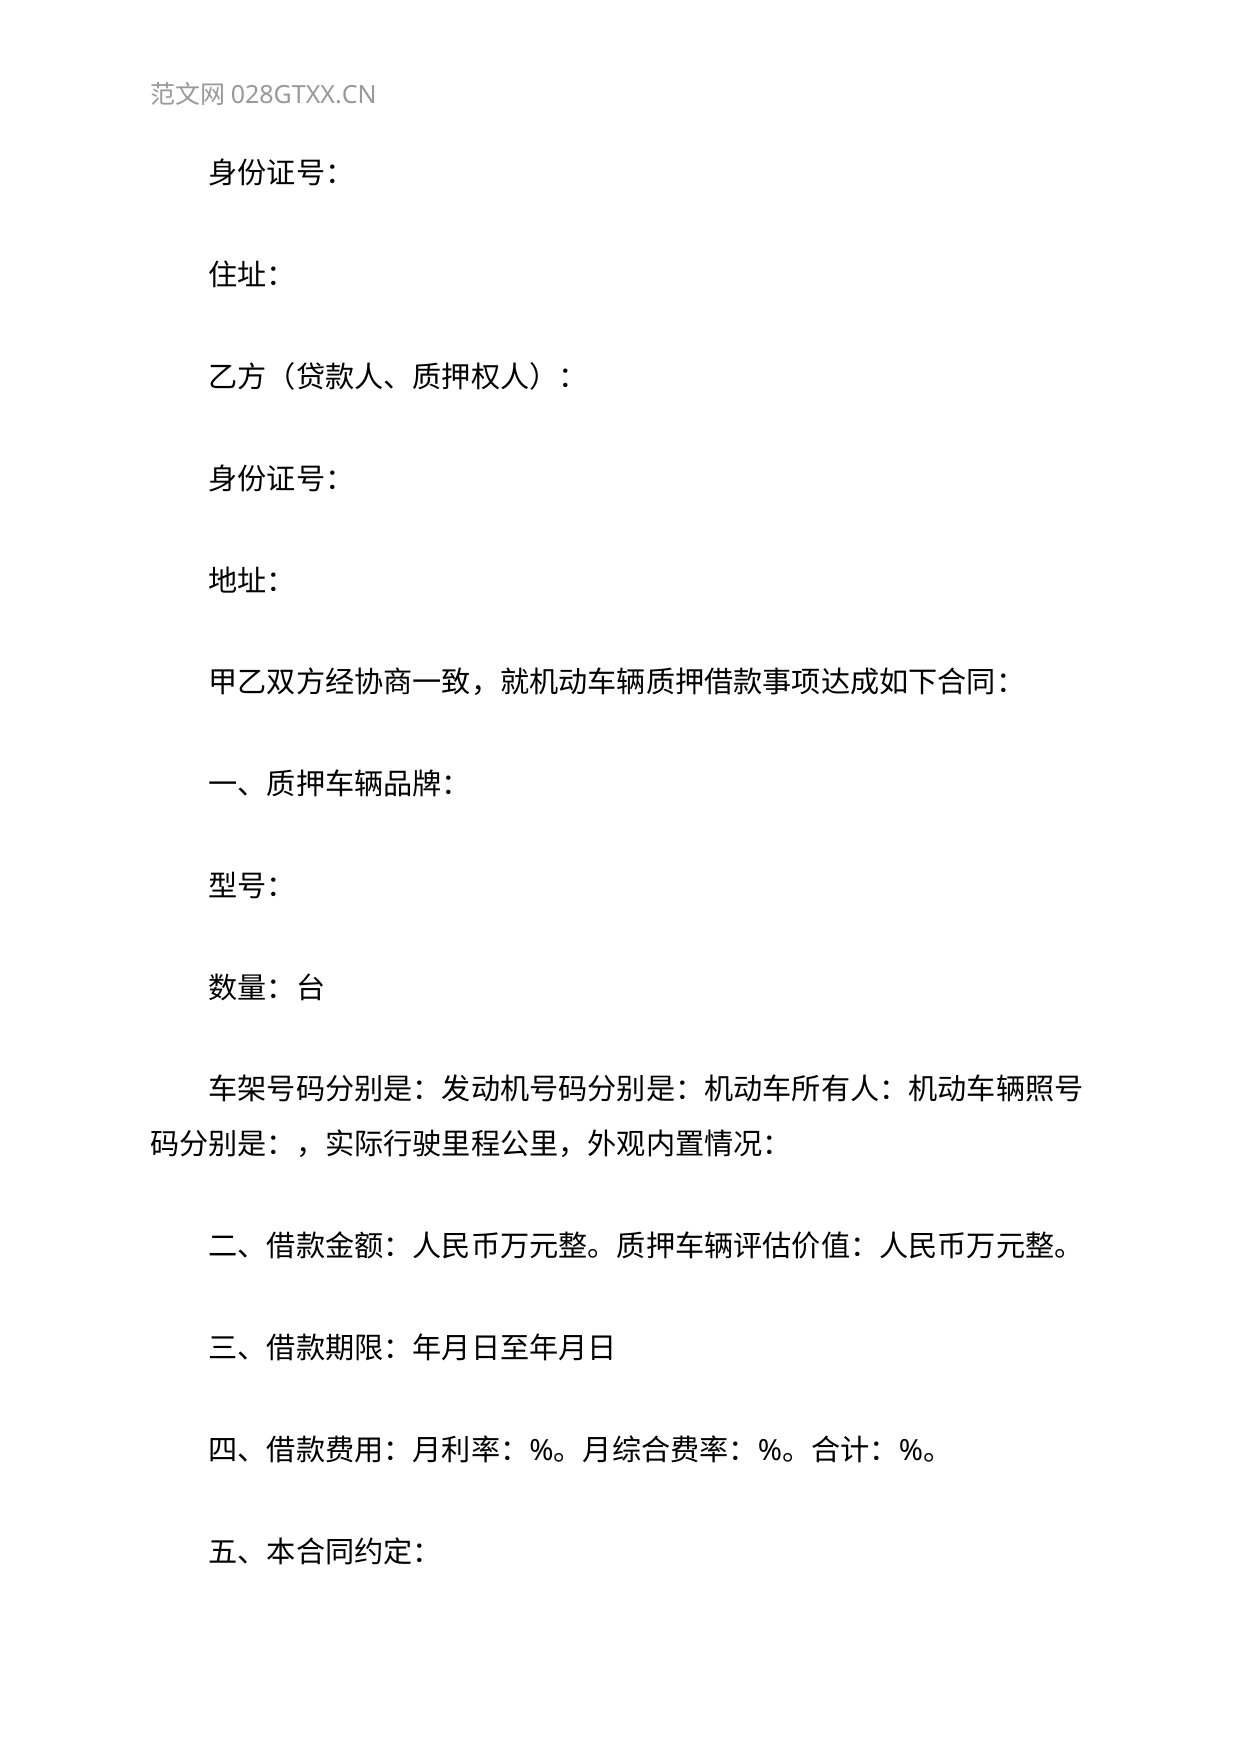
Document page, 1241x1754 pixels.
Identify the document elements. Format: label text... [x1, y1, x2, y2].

text 车架号码分别是：发动机号码分别是：机动车所有人：机动车辆照号码分别是：，实际行驶里程公里，外观内置情况： [150, 1066, 1090, 1163]
text 五、本合同约定： [150, 1528, 1090, 1570]
text 身份证号： [150, 150, 1090, 192]
text 三、借款期限：年月日至年月日 [150, 1324, 1090, 1367]
text 四、借款费用：月利率：%。月综合费率：%。合计：%。 [150, 1426, 1090, 1468]
text 住址： [150, 252, 1090, 294]
text 型号： [150, 862, 1090, 905]
text 甲乙双方经协商一致，就机动车辆质押借款事项达成如下合同： [150, 659, 1090, 701]
text 一、质押车辆品牌： [150, 761, 1090, 803]
text 身份证号： [150, 455, 1090, 498]
text 二、借款金额：人民币万元整。质押车辆评估价值：人民币万元整。 [150, 1223, 1090, 1265]
text 数量：台 [150, 964, 1090, 1006]
text 乙方（贷款人、质押权人）： [150, 353, 1090, 396]
text 地址： [150, 557, 1090, 599]
